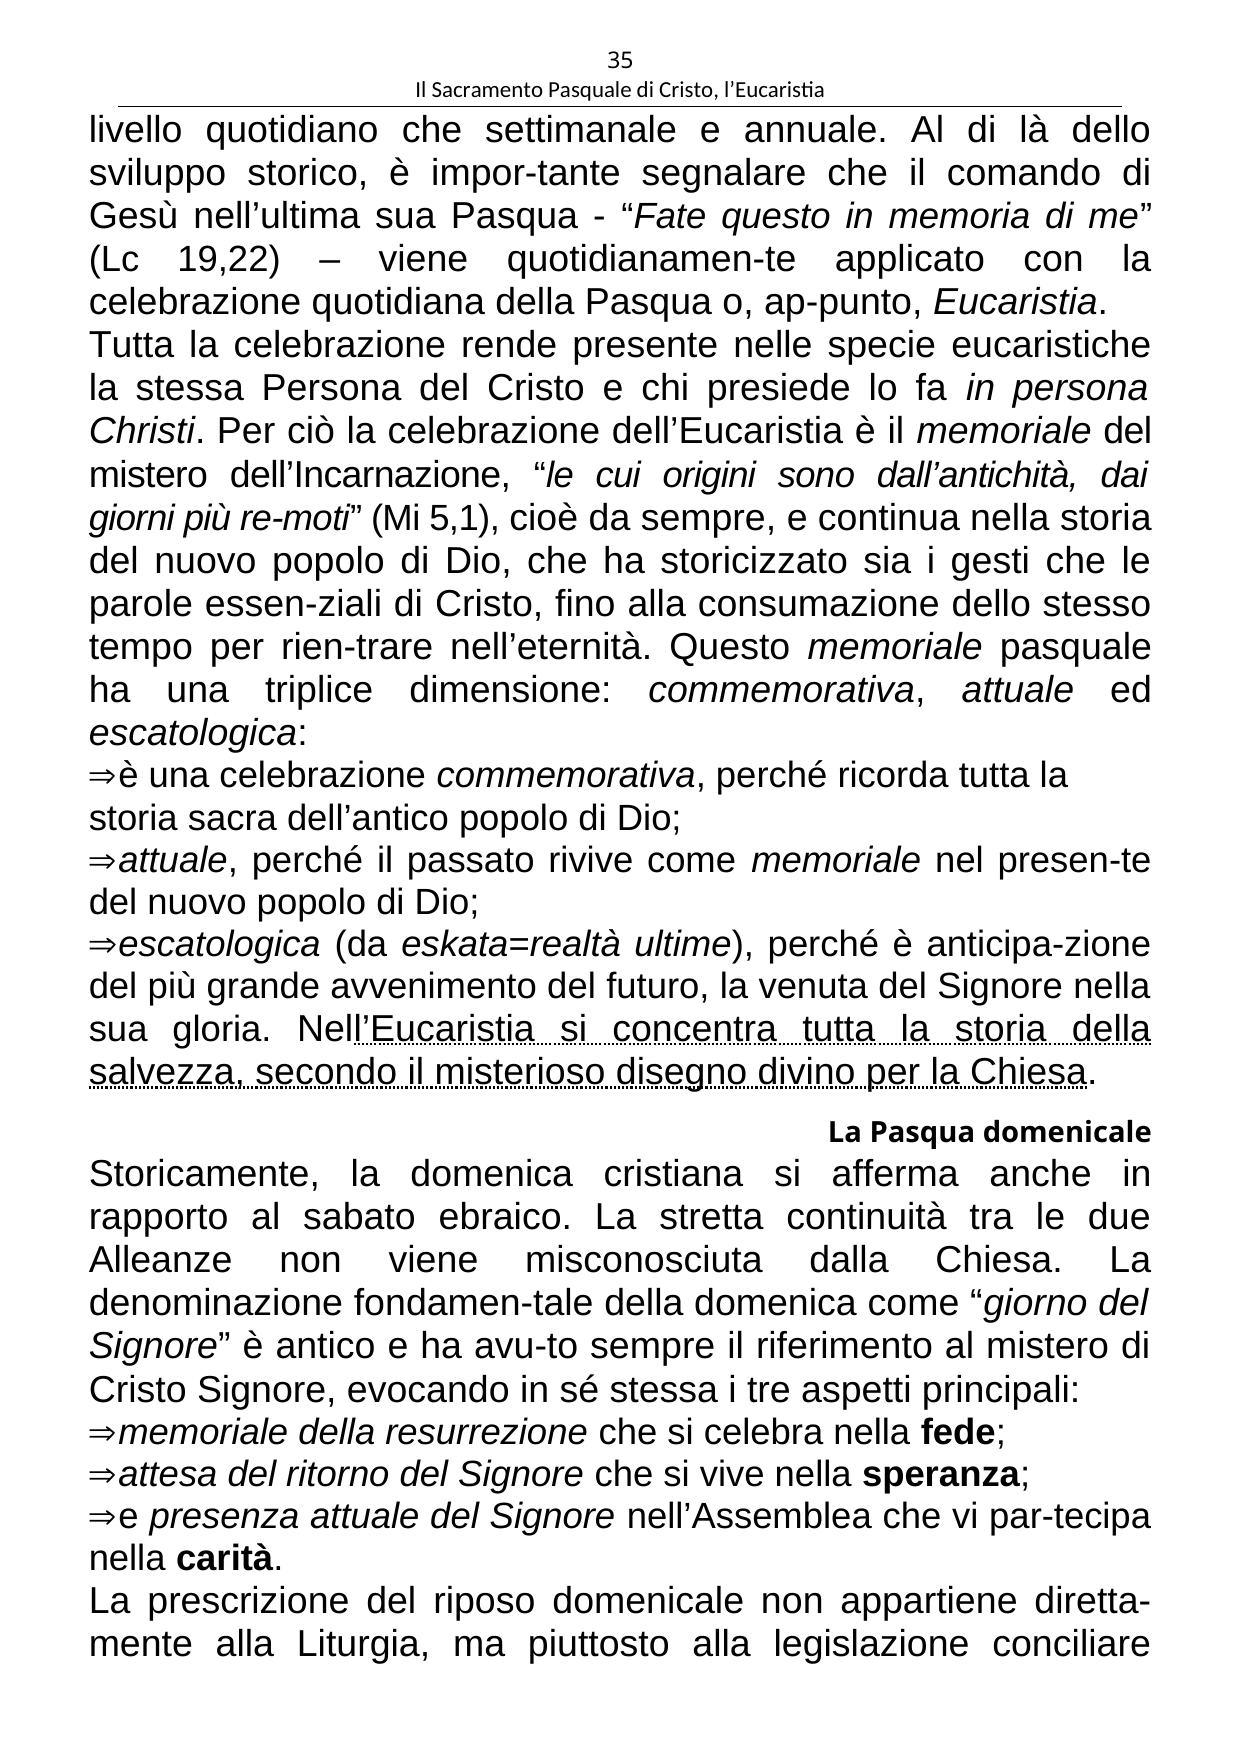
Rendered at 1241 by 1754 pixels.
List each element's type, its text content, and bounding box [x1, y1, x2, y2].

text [88, 107, 1152, 322]
list escatologica (da eskata=realtà ultime), perché è anticipa-zione del più grande avvenimento del futuro, la venuta del Signore nella sua gloria. Nell’Eucaristia si concentra tutta la storia della salvezza, secondo il misterioso disegno divino per la Chiesa. [87, 922, 1152, 1092]
text Storicamente, la domenica cristiana si afferma anche in rapporto al sabato ebraico. La stretta continuità tra le due Alleanze non viene misconosciuta dalla Chiesa. La denominazione fondamen-tale della domenica come “giorno del Signore” è antico e ha avu-to sempre il riferimento al mistero di Cristo Signore, evocando in sé stessa i tre aspetti principali: [88, 1151, 1152, 1410]
text La Pasqua domenicale [88, 1111, 1152, 1151]
list attuale, perché il passato rivive come memoriale nel presen-te del nuovo popolo di Dio; [87, 838, 1152, 922]
text Tutta la celebrazione rende presente nelle specie eucaristiche la stessa Persona del Cristo e chi presiede lo fa in persona Christi. Per ciò la celebrazione dell’Eucaristia è il memoriale del mistero dell’Incarnazione, “le cui origini sono dall’antichità, dai giorni più re-moti” (Mi 5,1), cioè da sempre, e continua nella storia del nuovo popolo di Dio, che ha storicizzato sia i gesti che le parole essen-ziali di Cristo, fino alla consumazione dello stesso tempo per rien-trare nell’eternità. Questo memoriale pasquale ha una triplice dimensione: commemorativa, attuale ed escatologica: [88, 322, 1152, 754]
list e presenza attuale del Signore nell’Assemblea che vi par-tecipa nella carità. [87, 1494, 1152, 1578]
list memoriale della resurrezione che si celebra nella fede; [87, 1410, 1152, 1452]
list storia sacra dell’antico popolo di Dio; [88, 796, 1152, 838]
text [88, 1578, 1152, 1664]
list è una celebrazione commemorativa, perché ricorda tutta la [87, 754, 1152, 796]
list attesa del ritorno del Signore che si vive nella speranza; [87, 1452, 1152, 1494]
